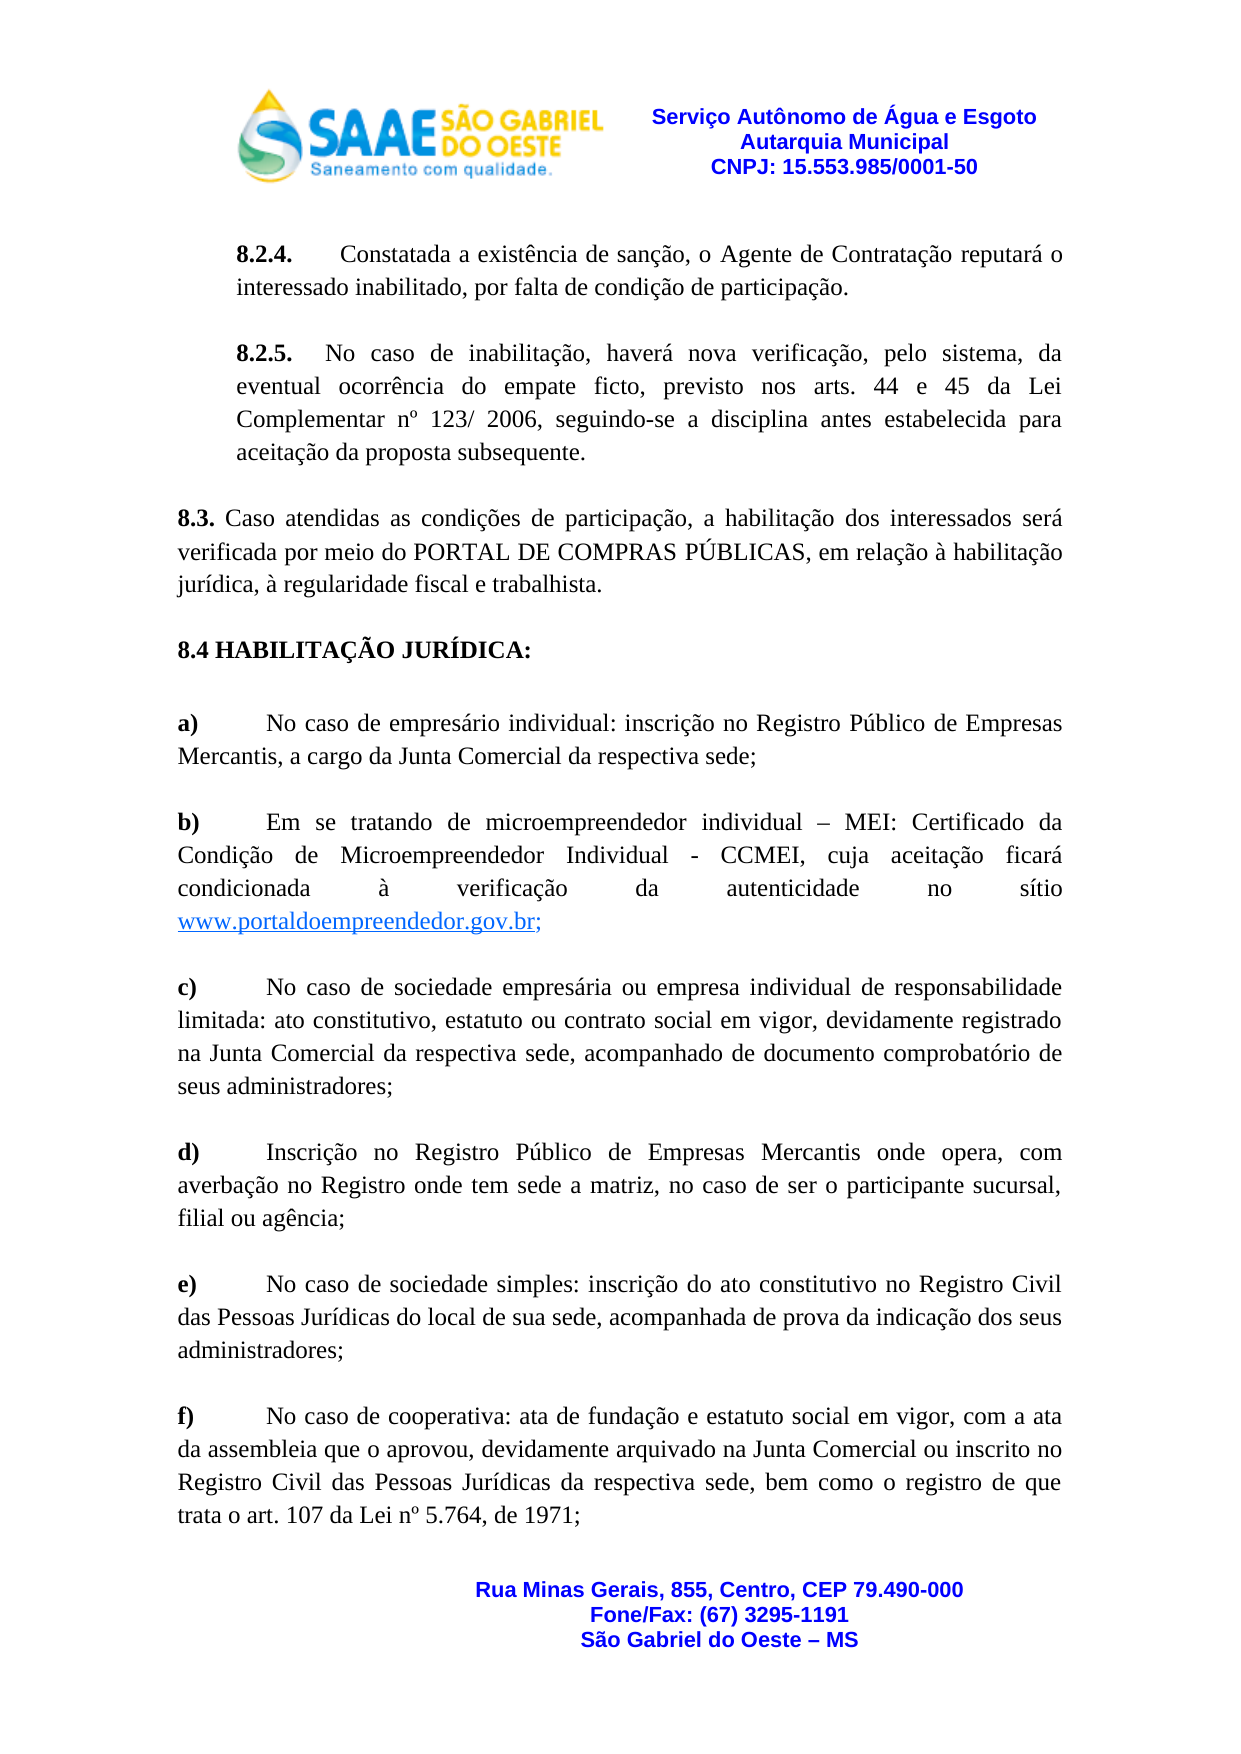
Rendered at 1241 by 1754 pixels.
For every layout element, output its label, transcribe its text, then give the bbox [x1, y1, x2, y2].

list HABILITAÇÃO JURÍDICA: [177, 636, 1063, 664]
list No caso de inabilitação, haverá nova verificação, pelo sistema, da eventual ocorrência do empate ficto, previsto nos arts. 44 e 45 da Lei Complementar nº 123/ 2006, seguindo-se a disciplina antes estabelecida para aceitação da proposta subsequente. [236, 338, 1063, 466]
list Inscrição no Registro Público de Empresas Mercantis onde opera, com averbação no Registro onde tem sede a matriz, no caso de ser o participante sucursal, filial ou agência; [177, 1137, 1063, 1232]
list 8.3. Caso atendidas as condições de participação, a habilitação dos interessados será verificada por meio do PORTAL DE COMPRAS PÚBLICAS, em relação à habilitação jurídica, à regularidade fiscal e trabalhista. [177, 503, 1063, 598]
list No caso de empresário individual: inscrição no Registro Público de Empresas Mercantis, a cargo da Junta Comercial da respectiva sede; [177, 708, 1063, 769]
list No caso de sociedade empresária ou empresa individual de responsabilidade limitada: ato constitutivo, estatuto ou contrato social em vigor, devidamente registrado na Junta Comercial da respectiva sede, acompanhado de documento comprobatório de seus administradores; [177, 972, 1063, 1100]
picture [229, 80, 614, 188]
list Constatada a existência de sanção, o Agente de Contratação reputará o interessado inabilitado, por falta de condição de participação. [236, 239, 1063, 301]
list No caso de cooperativa: ata de fundação e estatuto social em vigor, com a ata da assembleia que o aprovou, devidamente arquivado na Junta Comercial ou inscrito no Registro Civil das Pessoas Jurídicas da respectiva sede, bem como o registro de que trata o art. 107 da Lei nº 5.764, de 1971; [177, 1401, 1063, 1529]
list No caso de sociedade simples: inscrição do ato constitutivo no Registro Civil das Pessoas Jurídicas do local de sua sede, acompanhada de prova da indicação dos seus administradores; [177, 1269, 1063, 1364]
list Em se tratando de microempreendedor individual – MEI: Certificado da Condição de Microempreendedor Individual - CCMEI, cuja aceitação ficará condicionada à verificação da autenticidade no sítio www.portaldoempreendedor.gov.br; [177, 807, 1063, 935]
